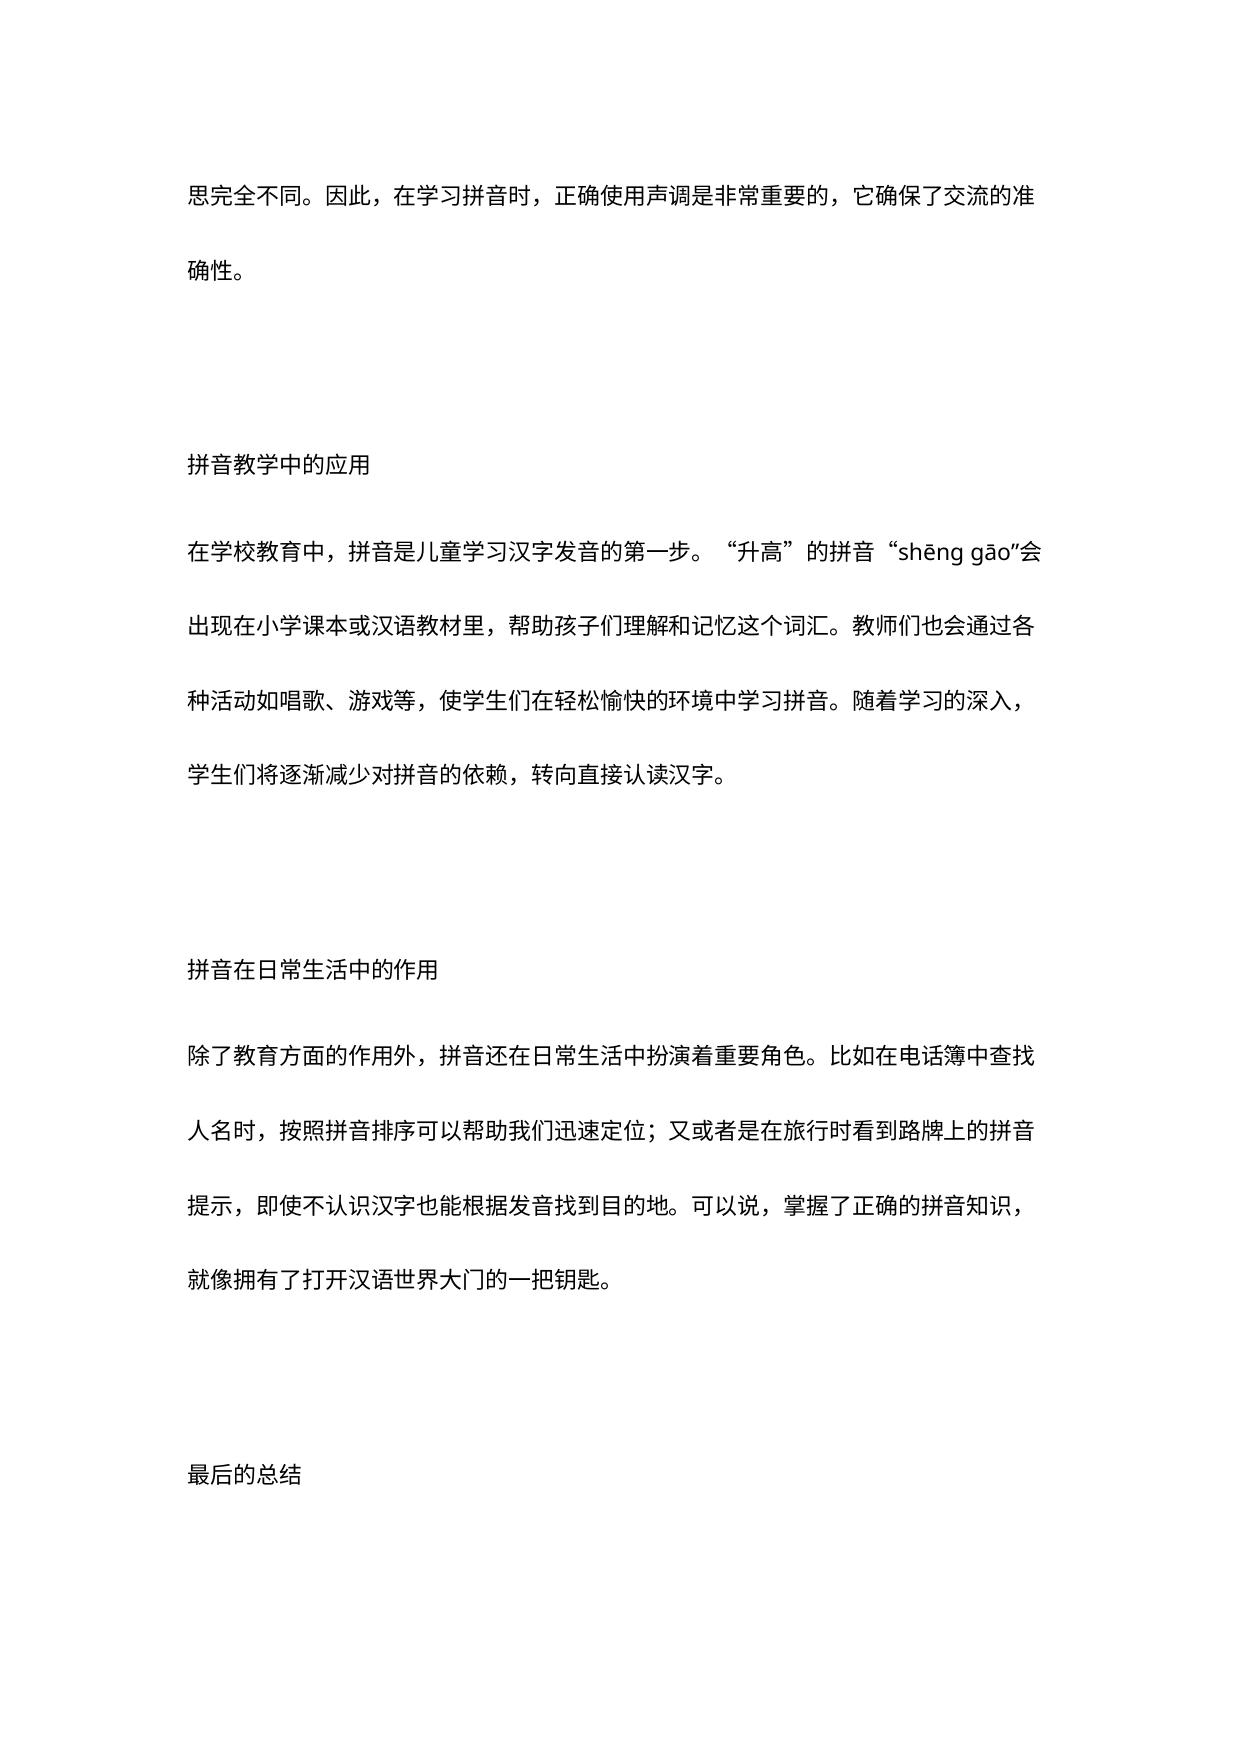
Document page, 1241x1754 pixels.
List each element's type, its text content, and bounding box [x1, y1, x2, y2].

text 除了教育方面的作用外，拼音还在日常生活中扮演着重要角色。比如在电话簿中查找人名时，按照拼音排序可以帮助我们迅速定位；又或者是在旅行时看到路牌上的拼音提示，即使不认识汉字也能根据发音找到目的地。可以说，掌握了正确的拼音知识，就像拥有了打开汉语世界大门的一把钥匙。 [187, 1022, 1053, 1311]
text 最后的总结 [187, 1441, 1053, 1506]
text 在学校教育中，拼音是儿童学习汉字发音的第一步。“升高”的拼音“shēng gāo”会出现在小学课本或汉语教材里，帮助孩子们理解和记忆这个词汇。教师们也会通过各种活动如唱歌、游戏等，使学生们在轻松愉快的环境中学习拼音。随着学习的深入，学生们将逐渐减少对拼音的依赖，转向直接认读汉字。 [187, 517, 1053, 807]
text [187, 162, 1053, 302]
text 拼音教学中的应用 [187, 431, 1053, 496]
text 拼音在日常生活中的作用 [187, 936, 1053, 1001]
